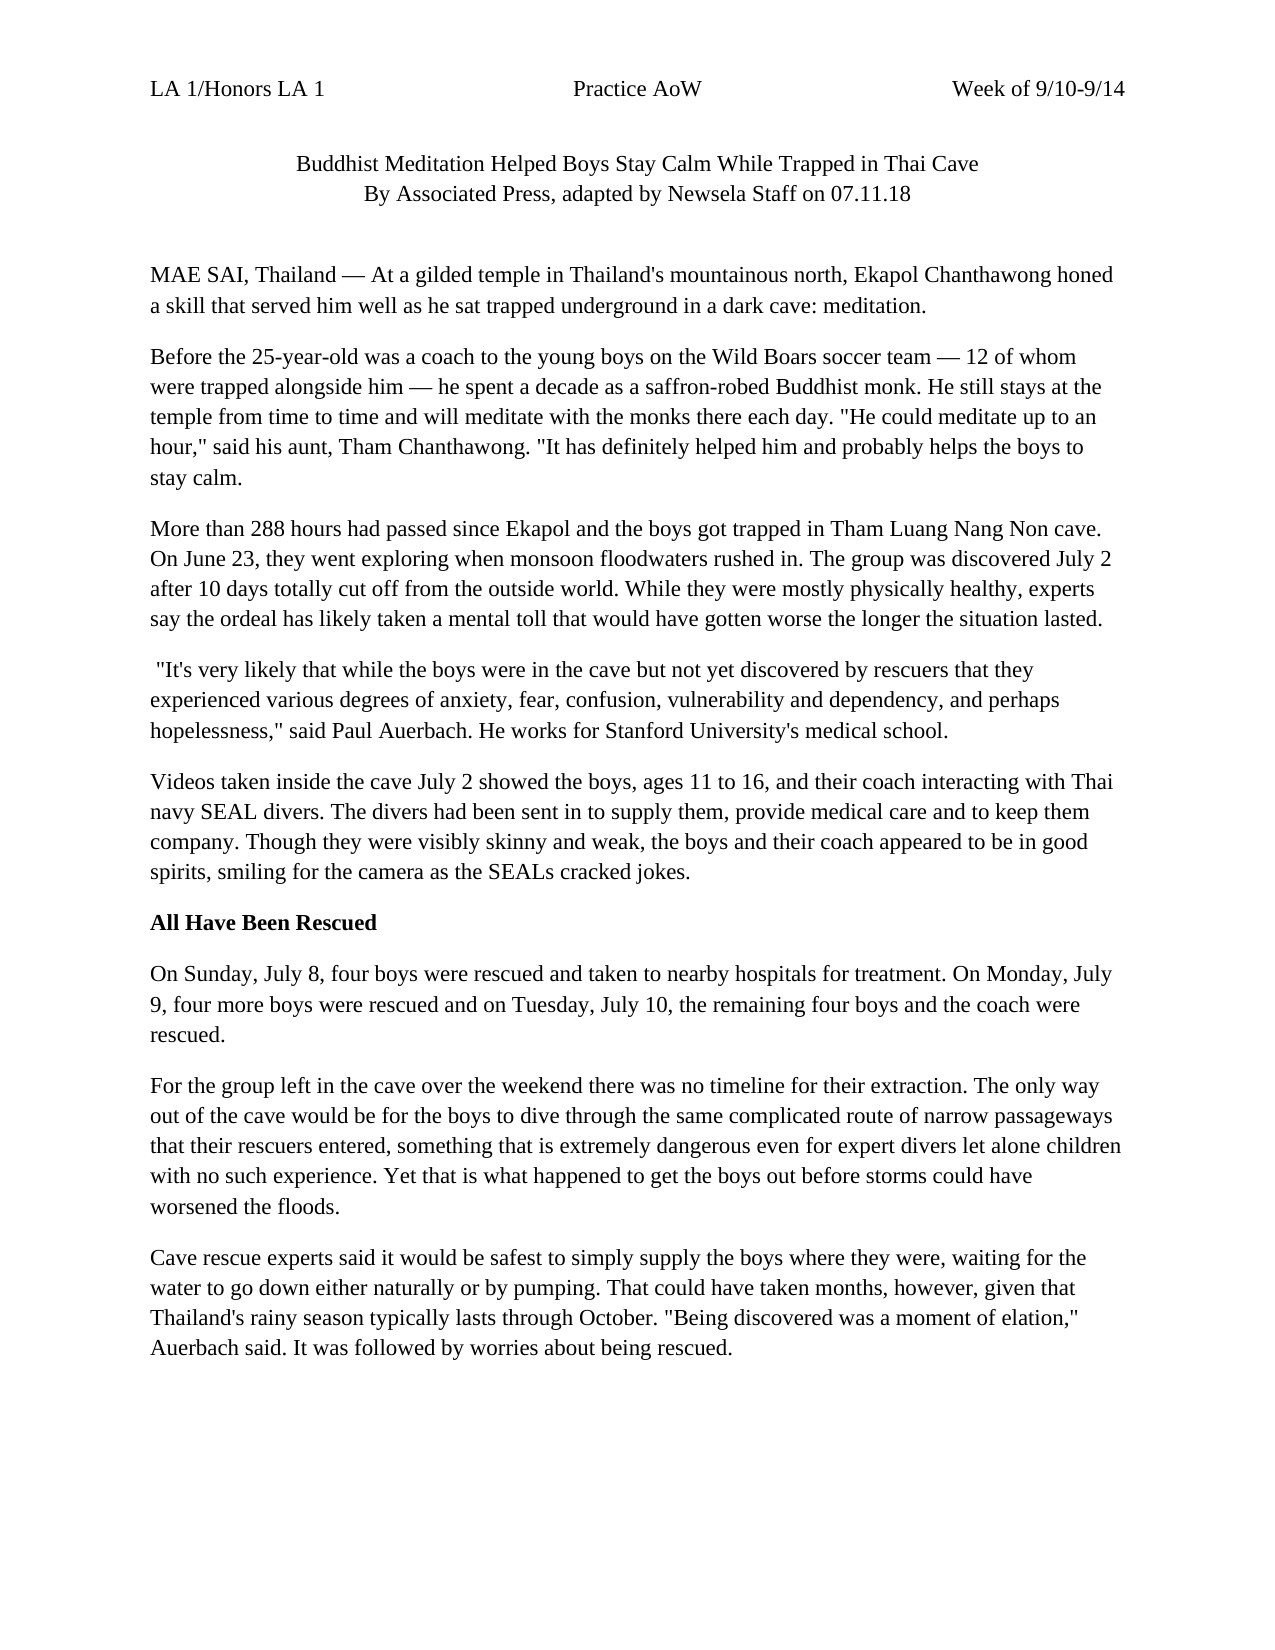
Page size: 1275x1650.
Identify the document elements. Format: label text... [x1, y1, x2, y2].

text "It's very likely that while the boys were in the cave but not yet discovered by rescuers that they experienced various degrees of anxiety, fear, confusion, vulnerability and dependency, and perhaps hopelessness," said Paul Auerbach. He works for Stanford University's medical school. [150, 656, 1125, 743]
text Videos taken inside the cave July 2 showed the boys, ages 11 to 16, and their coach interacting with Thai navy SEAL divers. The divers had been sent in to supply them, provide medical care and to keep them company. Though they were visibly skinny and weak, the boys and their coach appeared to be in good spirits, smiling for the camera as the SEALs cracked jokes. [150, 768, 1125, 885]
text By Associated Press, adapted by Newsela Staff on 07.11.18 [150, 180, 1125, 207]
text All Have Been Rescued [150, 909, 1125, 936]
text Buddhist Meditation Helped Boys Stay Calm While Trapped in Thai Cave [150, 150, 1125, 176]
text Cave rescue experts said it would be safest to simply supply the boys where they were, waiting for the water to go down either naturally or by pumping. That could have taken months, however, given that Thailand's rainy season typically lasts through October. "Being discovered was a moment of elation," Auerbach said. It was followed by worries about being rescued. [150, 1244, 1125, 1361]
text Before the 25-year-old was a coach to the young boys on the Wild Boars soccer team — 12 of whom were trapped alongside him — he spent a decade as a saffron-robed Buddhist monk. He still stays at the temple from time to time and will meditate with the monks there each day. "He could meditate up to an hour," said his aunt, Tham Chanthawong. "It has definitely helped him and probably helps the boys to stay calm. [150, 343, 1125, 490]
text MAE SAI, Thailand — At a gilded temple in Thailand's mountainous north, Ekapol Chanthawong honed a skill that served him well as he sat trapped underground in a dark cave: meditation. [150, 261, 1125, 318]
text More than 288 hours had passed since Ekapol and the boys got trapped in Tham Luang Nang Non cave. On June 23, they went exploring when monsoon floodwaters rushed in. The group was discovered July 2 after 10 days totally cut off from the outside world. While they were mostly physically healthy, experts say the ordeal has likely taken a mental toll that would have gotten worse the longer the situation lasted. [150, 514, 1125, 632]
text On Sunday, July 8, four boys were rescued and taken to nearby hospitals for treatment. On Monday, July 9, four more boys were rescued and on Tuesday, July 10, the remaining four boys and the coach were rescued. [150, 960, 1125, 1047]
text For the group left in the cave over the weekend there was no timeline for their extraction. The only way out of the cave would be for the boys to dive through the same complicated route of narrow passageways that their rescuers entered, something that is extremely dangerous even for expert divers let alone children with no such experience. Yet that is what happened to get the boys out before storms could have worsened the floods. [150, 1072, 1125, 1219]
